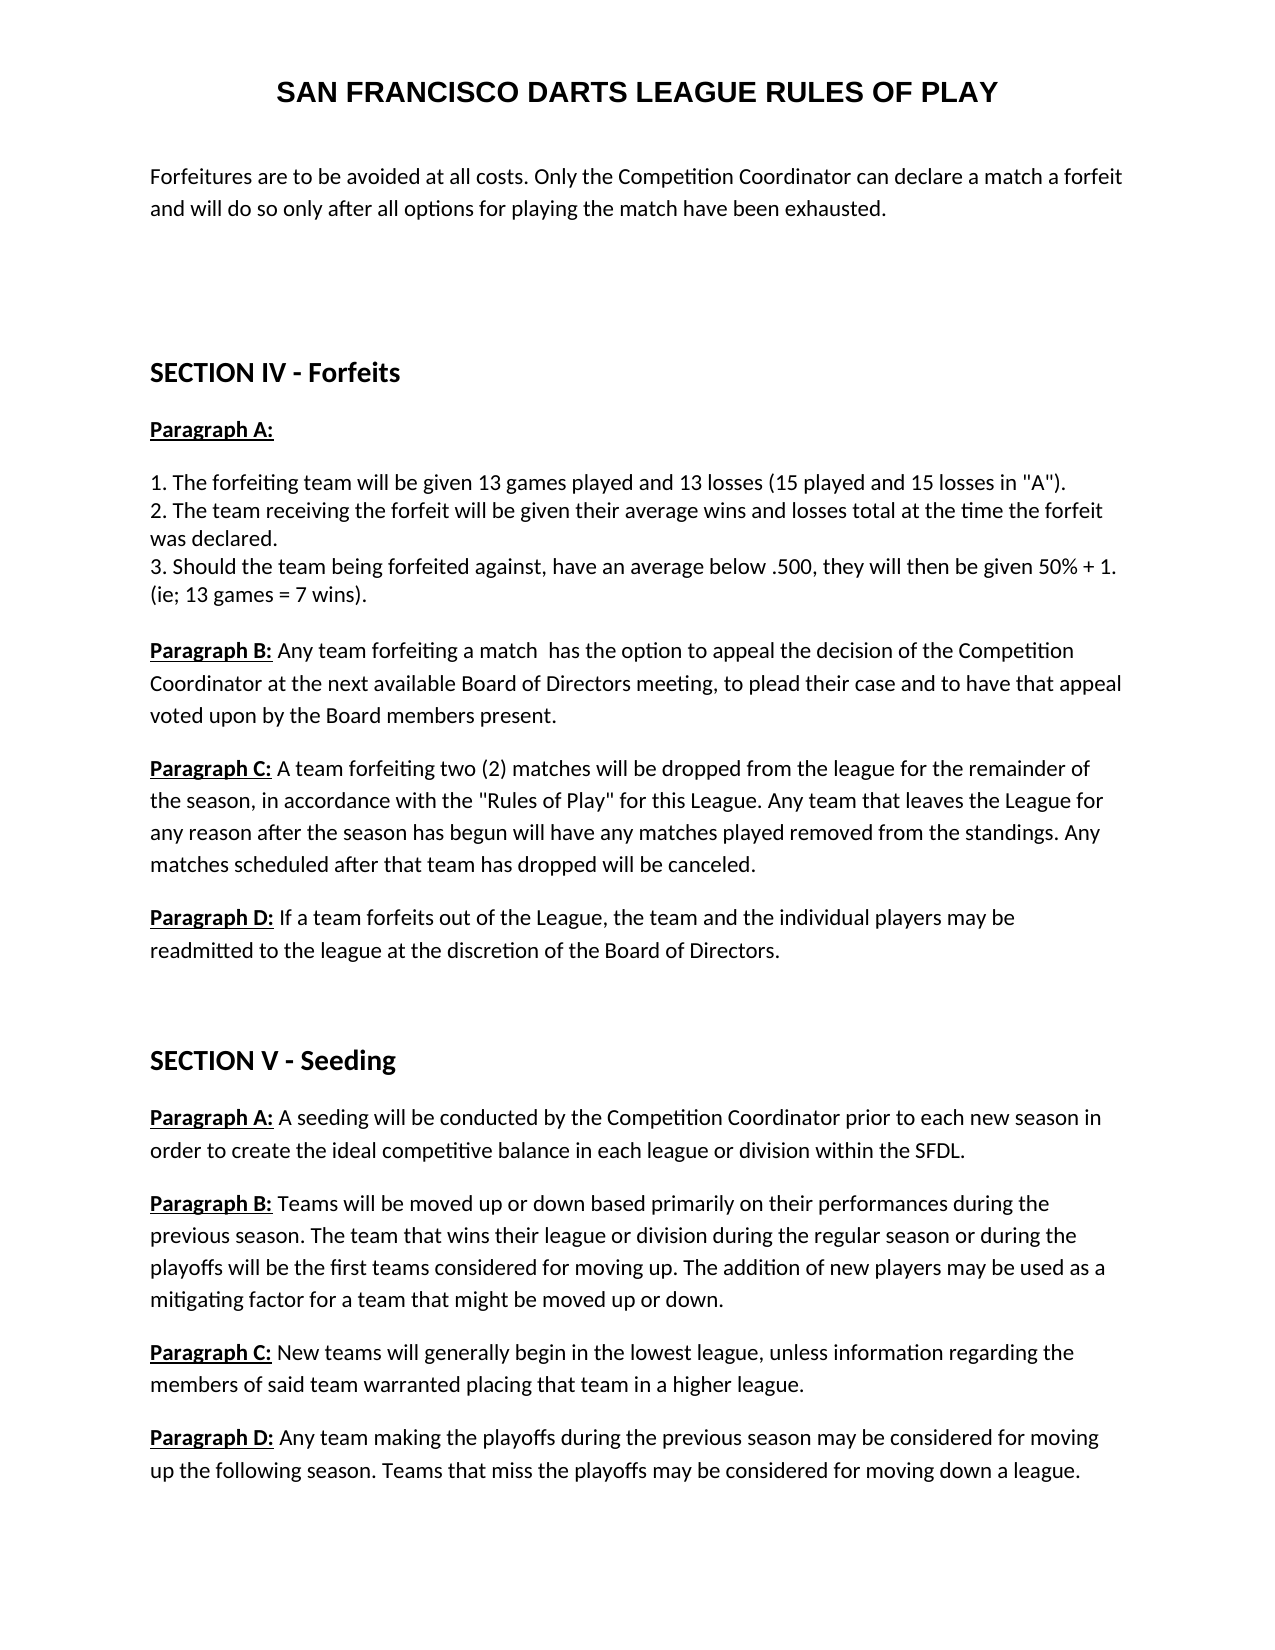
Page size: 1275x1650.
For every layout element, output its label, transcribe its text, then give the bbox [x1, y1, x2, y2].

text Paragraph C: A team forfeiting two (2) matches will be dropped from the league for the remainder of the season, in accordance with the "Rules of Play" for this League. Any team that leaves the League for any reason after the season has begun will have any matches played removed from the standings. Any matches scheduled after that team has dropped will be canceled. [150, 754, 1125, 878]
text 2. The team receiving the forfeit will be given their average wins and losses total at the time the forfeit was declared. [150, 496, 1125, 552]
text Paragraph A: [150, 415, 1125, 443]
text SECTION V - Seeding [150, 1042, 1125, 1077]
text Paragraph B: Teams will be moved up or down based primarily on their performances during the previous season. The team that wins their league or division during the regular season or during the playoffs will be the first teams considered for moving up. The addition of new players may be used as a mitigating factor for a team that might be moved up or down. [150, 1189, 1125, 1313]
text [150, 162, 1125, 223]
text Paragraph C: New teams will generally begin in the lowest league, unless information regarding the members of said team warranted placing that team in a higher league. [150, 1338, 1125, 1398]
text Paragraph B: Any team forfeiting a match has the option to appeal the decision of the Competition Coordinator at the next available Board of Directors meeting, to plead their case and to have that appeal voted upon by the Board members present. [150, 637, 1125, 729]
text Paragraph D: If a team forfeits out of the League, the team and the individual players may be readmitted to the league at the discretion of the Board of Directors. [150, 903, 1125, 964]
text 1. The forfeiting team will be given 13 games played and 13 losses (15 played and 15 losses in "A"). [150, 468, 1125, 496]
text Paragraph A: A seeding will be conducted by the Competition Coordinator prior to each new season in order to create the ideal competitive balance in each league or division within the SFDL. [150, 1103, 1125, 1164]
text 3. Should the team being forfeited against, have an average below .500, they will then be given 50% + 1. (ie; 13 games = 7 wins). [150, 552, 1125, 608]
text Paragraph D: Any team making the playoffs during the previous season may be considered for moving up the following season. Teams that miss the playoffs may be considered for moving down a league. [150, 1423, 1125, 1484]
text SECTION IV - Forfeits [150, 354, 1125, 389]
